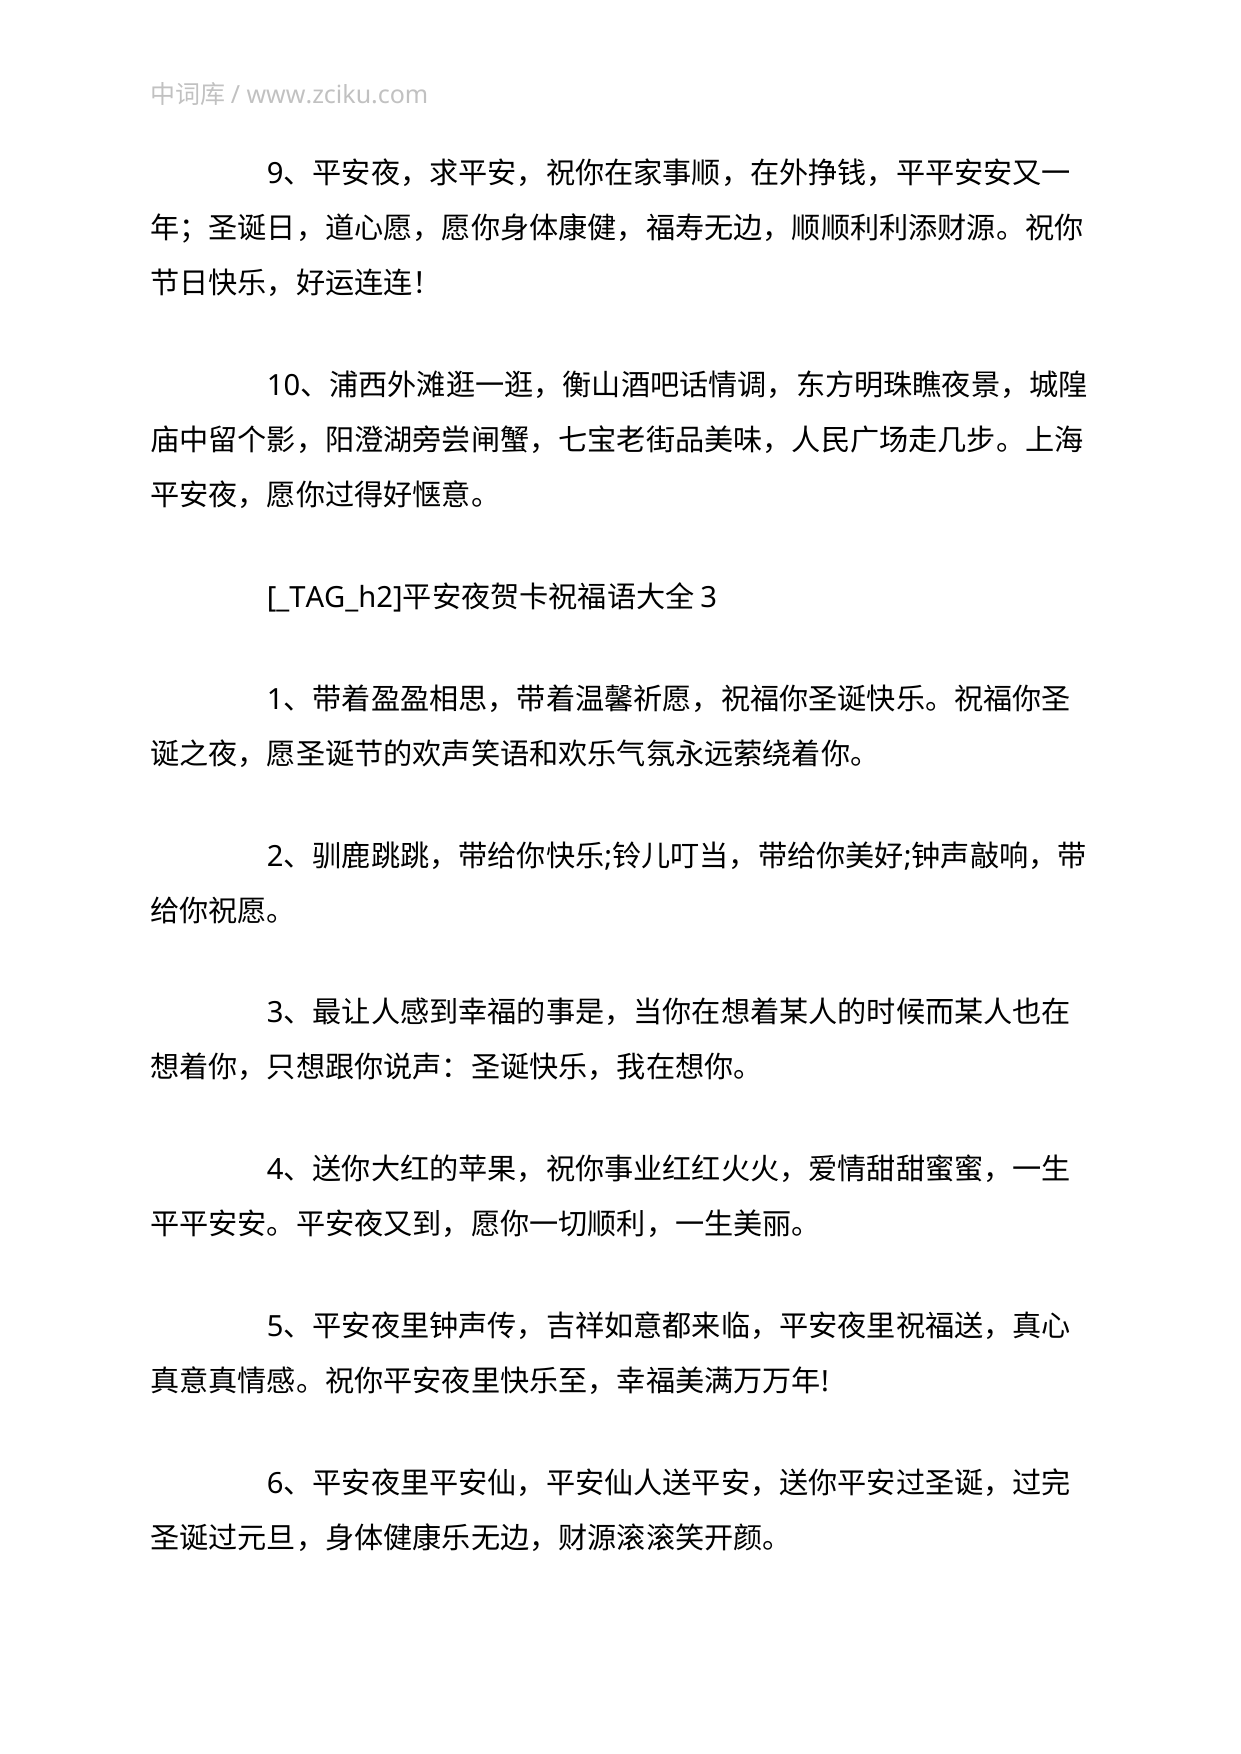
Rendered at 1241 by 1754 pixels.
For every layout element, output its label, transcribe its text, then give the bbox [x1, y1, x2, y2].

text 6、平安夜里平安仙，平安仙人送平安，送你平安过圣诞，过完圣诞过元旦，身体健康乐无边，财源滚滚笑开颜。 [150, 1459, 1090, 1557]
text 9、平安夜，求平安，祝你在家事顺，在外挣钱，平平安安又一年；圣诞日，道心愿，愿你身体康健，福寿无边，顺顺利利添财源。祝你节日快乐，好运连连！ [150, 150, 1090, 302]
text 1、带着盈盈相思，带着温馨祈愿，祝福你圣诞快乐。祝福你圣诞之夜，愿圣诞节的欢声笑语和欢乐气氛永远萦绕着你。 [150, 675, 1090, 773]
text 3、最让人感到幸福的事是，当你在想着某人的时候而某人也在想着你，只想跟你说声：圣诞快乐，我在想你。 [150, 989, 1090, 1086]
text 2、驯鹿跳跳，带给你快乐;铃儿叮当，带给你美好;钟声敲响，带给你祝愿。 [150, 832, 1090, 929]
text 4、送你大红的苹果，祝你事业红红火火，爱情甜甜蜜蜜，一生平平安安。平安夜又到，愿你一切顺利，一生美丽。 [150, 1146, 1090, 1243]
text 5、平安夜里钟声传，吉祥如意都来临，平安夜里祝福送，真心真意真情感。祝你平安夜里快乐至，幸福美满万万年! [150, 1302, 1090, 1400]
text [_TAG_h2]平安夜贺卡祝福语大全3 [150, 573, 1090, 616]
text 10、浦西外滩逛一逛，衡山酒吧话情调，东方明珠瞧夜景，城隍庙中留个影，阳澄湖旁尝闸蟹，七宝老街品美味，人民广场走几步。上海平安夜，愿你过得好惬意。 [150, 362, 1090, 514]
